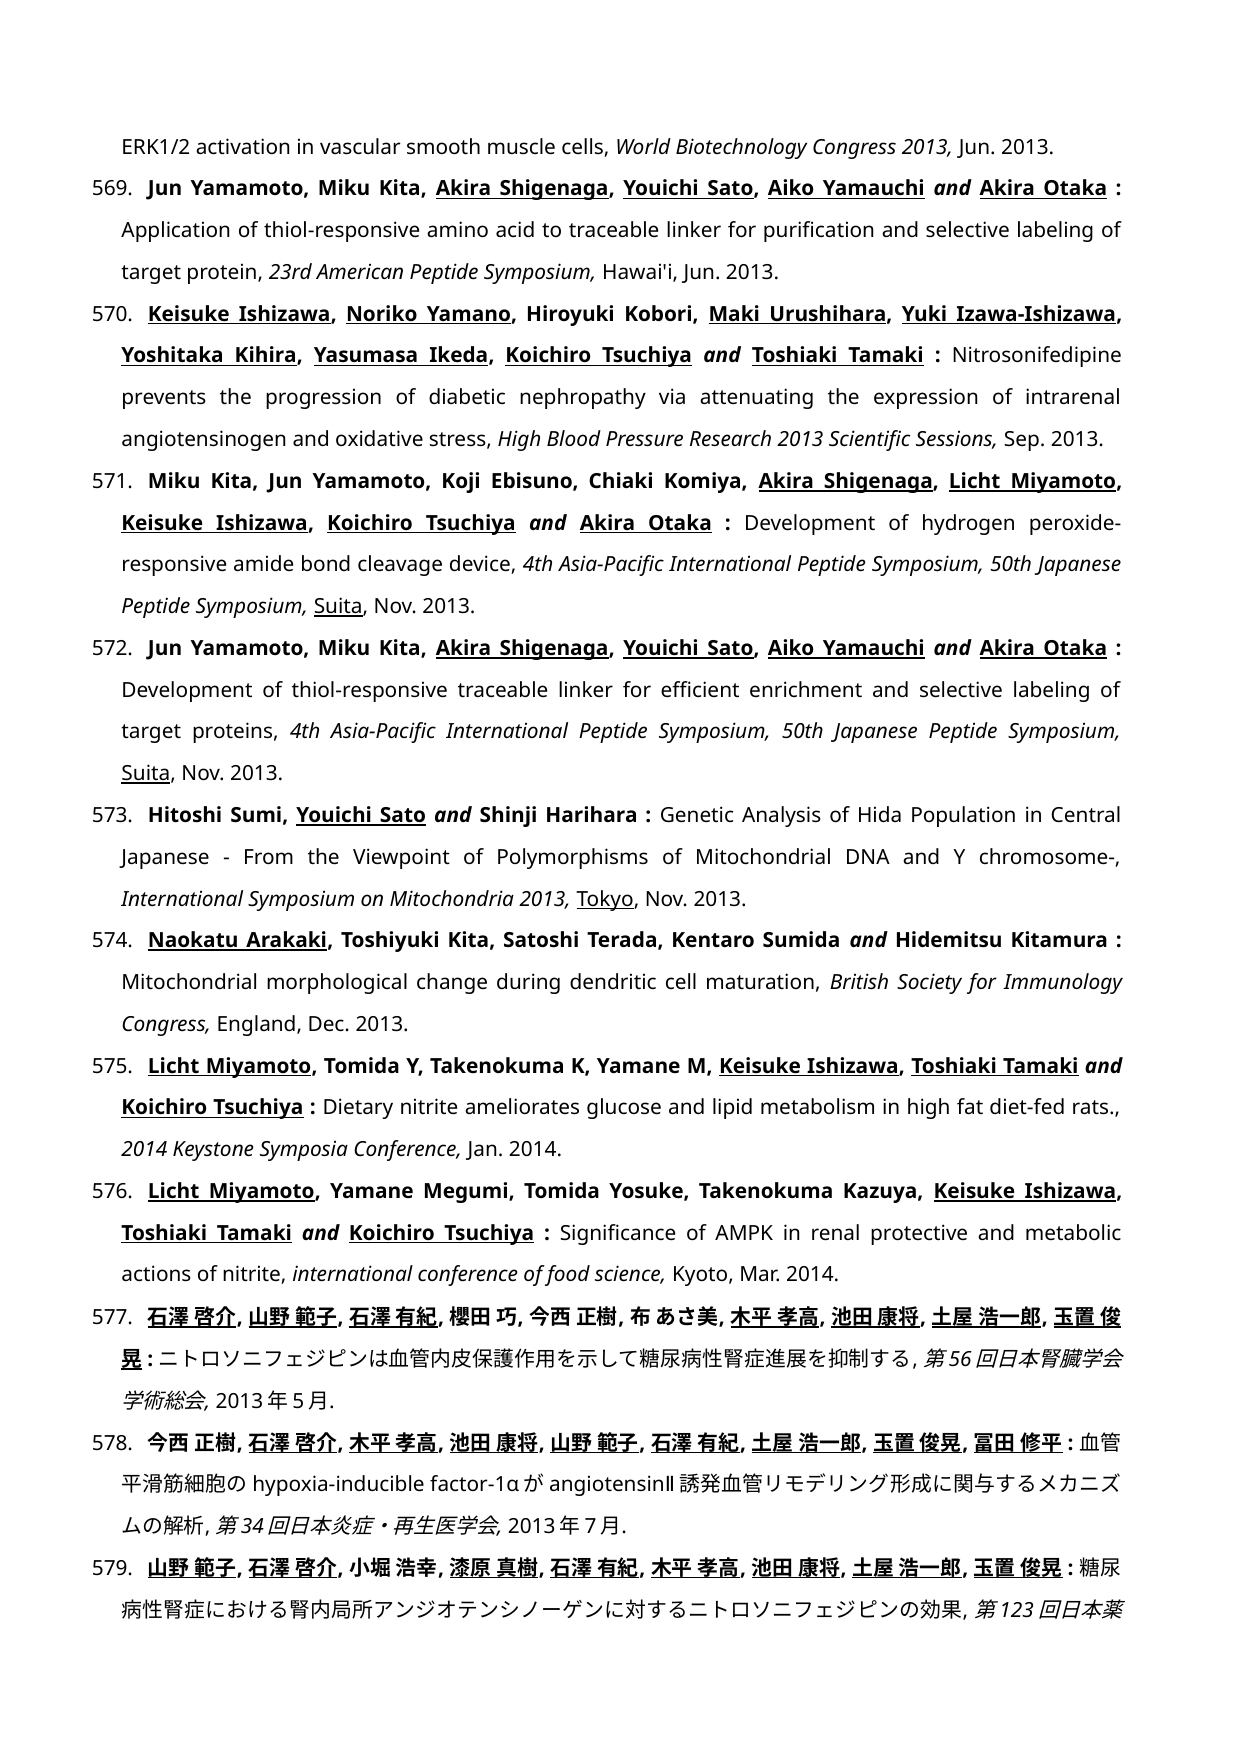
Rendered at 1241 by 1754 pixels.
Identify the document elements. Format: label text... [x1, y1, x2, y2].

list Keisuke Ishizawa, Noriko Yamano, Hiroyuki Kobori, Maki Urushihara, Yuki Izawa-Ishizawa, Yoshitaka Kihira, Yasumasa Ikeda, Koichiro Tsuchiya and Toshiaki Tamaki : Nitrosonifedipine prevents the progression of diabetic nephropathy via attenuating the expression of intrarenal angiotensinogen and oxidative stress, High Blood Pressure Research 2013 Scientific Sessions, Sep. 2013. [92, 292, 1122, 459]
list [92, 1545, 1122, 1629]
list 今西 正樹, 石澤 啓介, 木平 孝高, 池田 康将, 山野 範子, 石澤 有紀, 土屋 浩一郎, 玉置 俊晃, 冨田 修平 : 血管平滑筋細胞のhypoxia-inducible factor-1αがangiotensinⅡ誘発血管リモデリング形成に関与するメカニズムの解析, 第34回日本炎症・再生医学会, 2013年7月. [92, 1420, 1122, 1545]
list 石澤 啓介, 山野 範子, 石澤 有紀, 櫻田 巧, 今西 正樹, 布 あさ美, 木平 孝高, 池田 康将, 土屋 浩一郎, 玉置 俊晃 : ニトロソニフェジピンは血管内皮保護作用を示して糖尿病性腎症進展を抑制する, 第56回日本腎臓学会学術総会, 2013年5月. [92, 1295, 1122, 1420]
list Licht Miyamoto, Tomida Y, Takenokuma K, Yamane M, Keisuke Ishizawa, Toshiaki Tamaki and Koichiro Tsuchiya : Dietary nitrite ameliorates glucose and lipid metabolism in high fat diet-fed rats., 2014 Keystone Symposia Conference, Jan. 2014. [92, 1044, 1122, 1169]
list Naokatu Arakaki, Toshiyuki Kita, Satoshi Terada, Kentaro Sumida and Hidemitsu Kitamura : Mitochondrial morphological change during dendritic cell maturation, British Society for Immunology Congress, England, Dec. 2013. [92, 919, 1122, 1044]
list Jun Yamamoto, Miku Kita, Akira Shigenaga, Youichi Sato, Aiko Yamauchi and Akira Otaka : Development of thiol-responsive traceable linker for efficient enrichment and selective labeling of target proteins, 4th Asia-Pacific International Peptide Symposium, 50th Japanese Peptide Symposium, Suita, Nov. 2013. [92, 626, 1122, 793]
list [92, 125, 1122, 167]
list Hitoshi Sumi, Youichi Sato and Shinji Harihara : Genetic Analysis of Hida Population in Central Japanese - From the Viewpoint of Polymorphisms of Mitochondrial DNA and Y chromosome-, International Symposium on Mitochondria 2013, Tokyo, Nov. 2013. [92, 793, 1122, 919]
list Licht Miyamoto, Yamane Megumi, Tomida Yosuke, Takenokuma Kazuya, Keisuke Ishizawa, Toshiaki Tamaki and Koichiro Tsuchiya : Significance of AMPK in renal protective and metabolic actions of nitrite, international conference of food science, Kyoto, Mar. 2014. [92, 1169, 1122, 1295]
list Miku Kita, Jun Yamamoto, Koji Ebisuno, Chiaki Komiya, Akira Shigenaga, Licht Miyamoto, Keisuke Ishizawa, Koichiro Tsuchiya and Akira Otaka : Development of hydrogen peroxide-responsive amide bond cleavage device, 4th Asia-Pacific International Peptide Symposium, 50th Japanese Peptide Symposium, Suita, Nov. 2013. [92, 459, 1122, 626]
list Jun Yamamoto, Miku Kita, Akira Shigenaga, Youichi Sato, Aiko Yamauchi and Akira Otaka : Application of thiol-responsive amino acid to traceable linker for purification and selective labeling of target protein, 23rd American Peptide Symposium, Hawai'i, Jun. 2013. [92, 167, 1122, 292]
